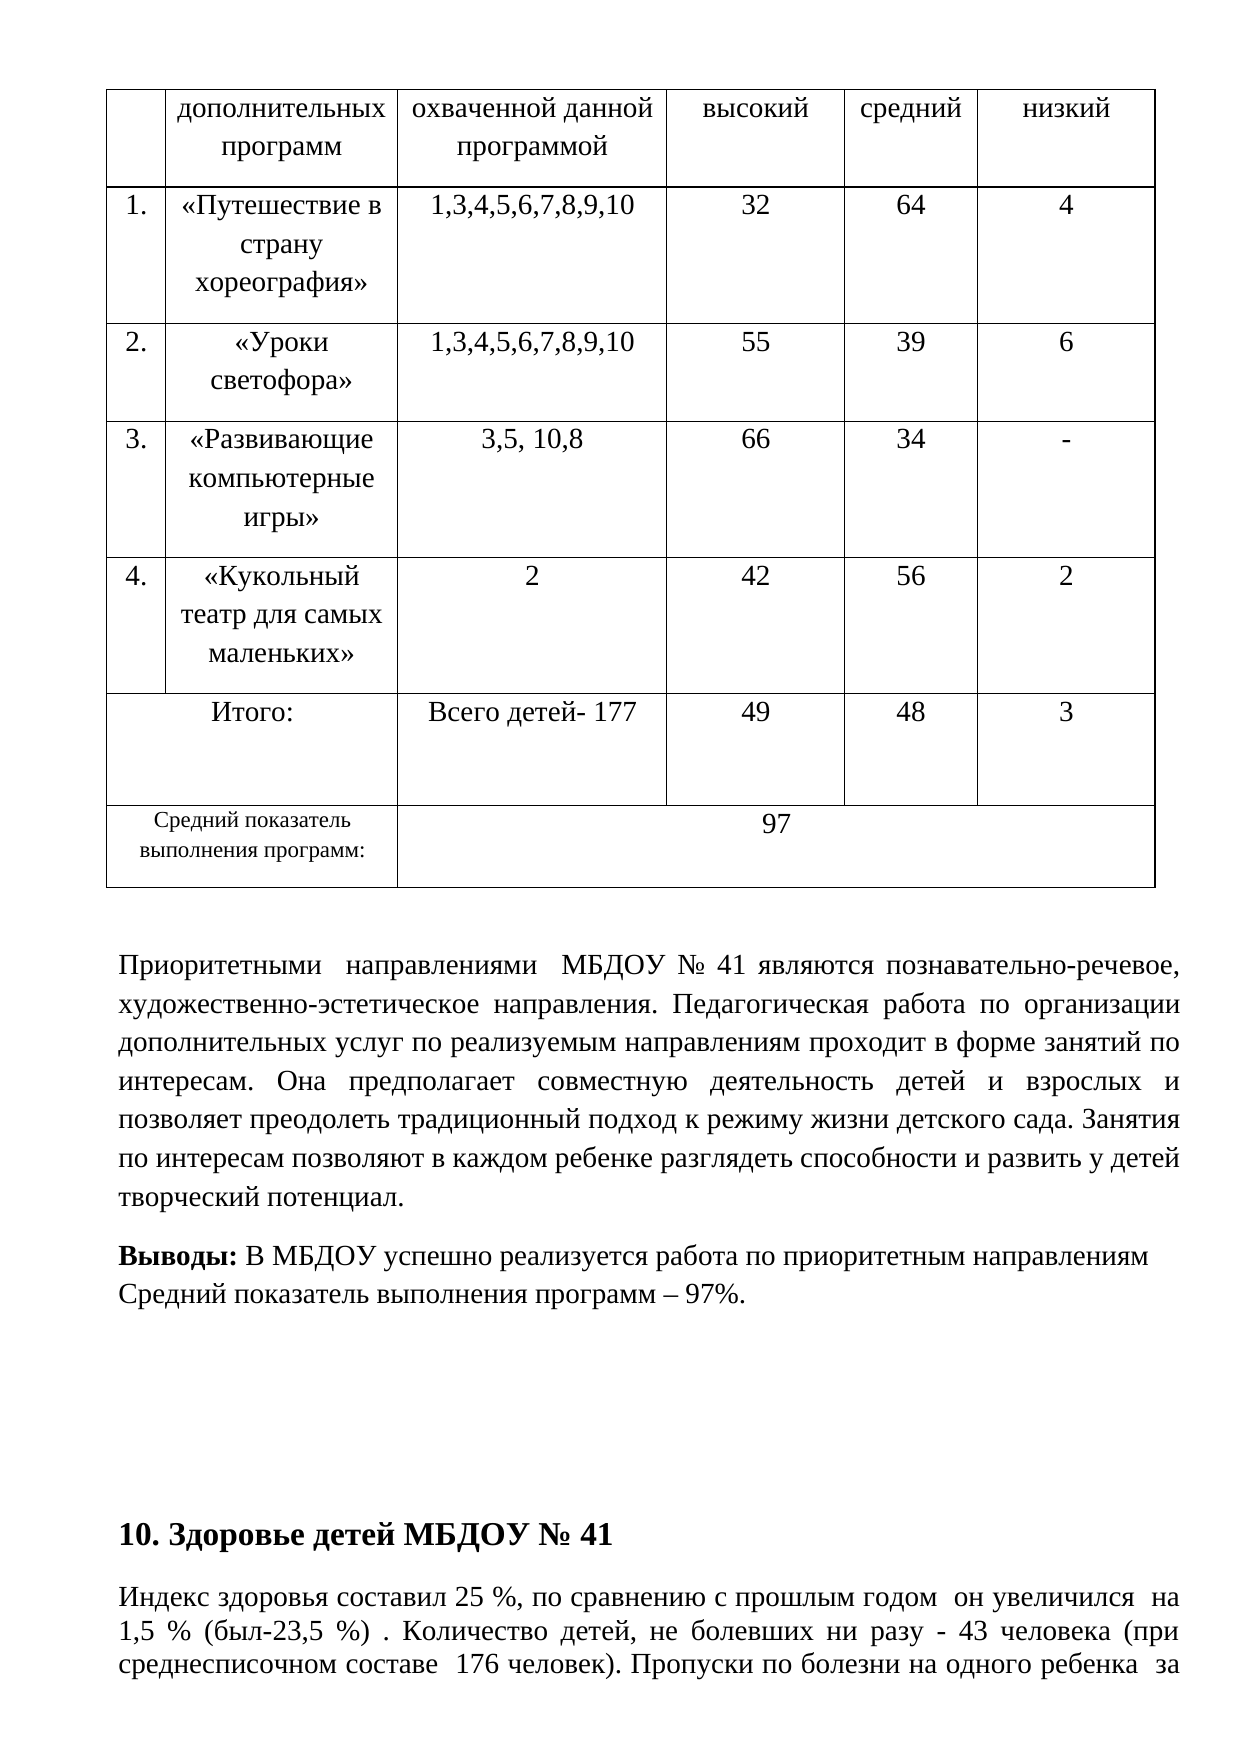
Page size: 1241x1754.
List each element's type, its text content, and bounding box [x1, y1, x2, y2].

table_cell 32 [667, 188, 844, 323]
table_cell 4 [978, 188, 1154, 323]
table_cell 3. [107, 422, 165, 557]
table_cell 2. [107, 324, 165, 421]
table_cell 42 [667, 558, 844, 693]
table_cell 39 [845, 324, 977, 421]
table_cell 3 [978, 694, 1154, 805]
table_cell 1,3,4,5,6,7,8,9,10 [398, 188, 666, 323]
table_cell 1,3,4,5,6,7,8,9,10 [398, 324, 666, 421]
text Приоритетными направлениями МБДОУ № 41 являются познавательно-речевое, художественно-эстетическое направления. Педагогическая работа по организации дополнительных услуг по реализуемым направлениям проходит в форме занятий по интересам. Она предполагает совместную деятельность детей и взрослых и позволяет преодолеть традиционный подход к режиму жизни детского сада. Занятия по интересам позволяют в каждом ребенке разглядеть способности и развить у детей творческий потенциал. [118, 947, 1181, 1212]
text Выводы: В МБДОУ успешно реализуется работа по приоритетным направлениям Средний показатель выполнения программ – 97%. [118, 1238, 1181, 1310]
table_cell Средний показатель выполнения программ: [107, 806, 397, 887]
table_cell 2 [398, 558, 666, 693]
table_cell Итого: [107, 694, 397, 805]
table_cell 1. [107, 188, 165, 323]
text 10. Здоровье детей МБДОУ № 41 [118, 1514, 1181, 1552]
table_cell 55 [667, 324, 844, 421]
table_cell 2 [978, 558, 1154, 693]
table_cell 6 [978, 324, 1154, 421]
table_cell средний [845, 90, 977, 186]
table_header № [107, 90, 165, 186]
table_cell 56 [845, 558, 977, 693]
table_cell высокий [667, 90, 844, 186]
table_cell 66 [667, 422, 844, 557]
table_cell низкий [978, 90, 1154, 186]
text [118, 1579, 1181, 1680]
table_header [398, 90, 666, 186]
table_cell 4. [107, 558, 165, 693]
table_cell 97 [398, 806, 1154, 887]
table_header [166, 90, 397, 186]
table_cell 34 [845, 422, 977, 557]
table_cell «Уроки светофора» [166, 324, 397, 421]
table_cell 49 [667, 694, 844, 805]
table_cell «Путешествие в страну хореография» [166, 188, 397, 323]
table_cell - [978, 422, 1154, 557]
table_cell Всего детей- 177 [398, 694, 666, 805]
table_cell «Развивающие компьютерные игры» [166, 422, 397, 557]
table_cell «Кукольный театр для самых маленьких» [166, 558, 397, 693]
table_cell 3,5, 10,8 [398, 422, 666, 557]
table_cell 64 [845, 188, 977, 323]
table_cell 48 [845, 694, 977, 805]
